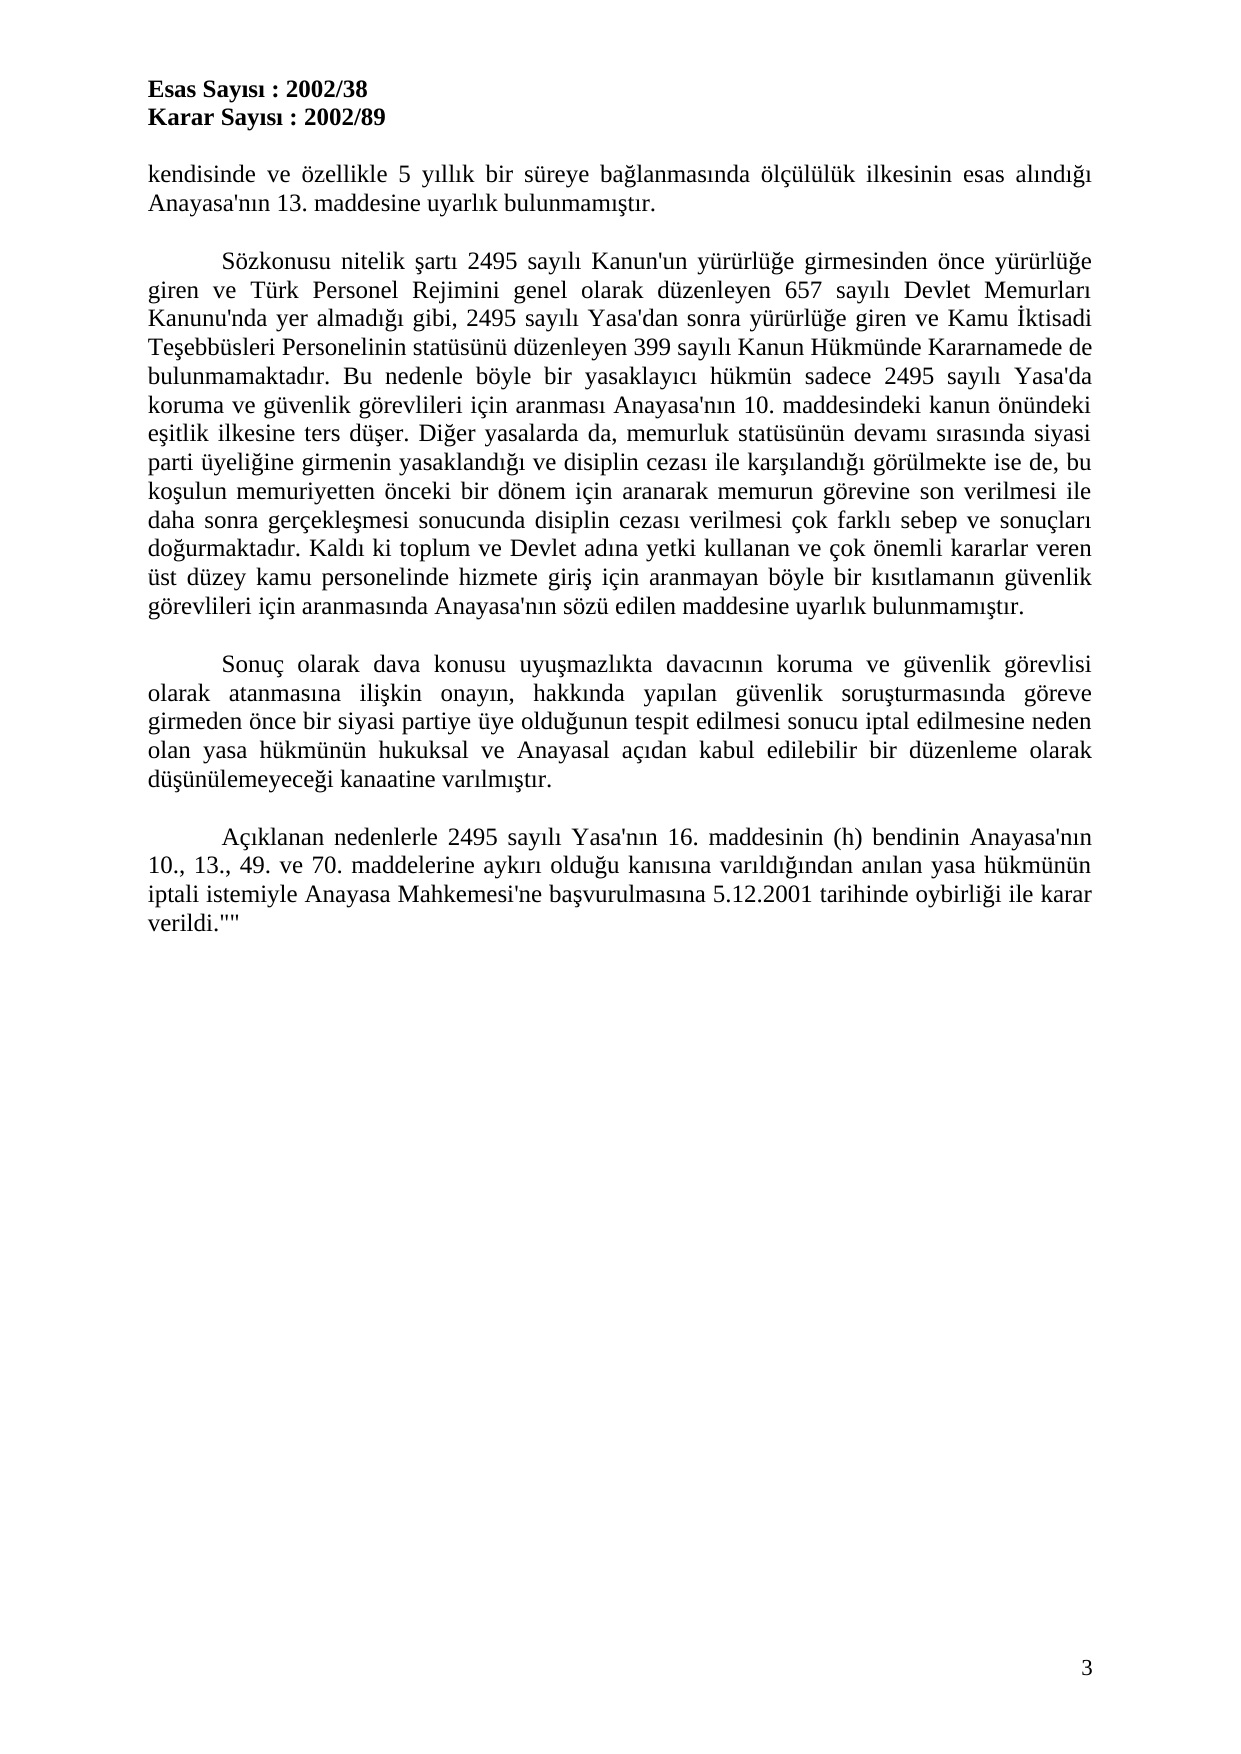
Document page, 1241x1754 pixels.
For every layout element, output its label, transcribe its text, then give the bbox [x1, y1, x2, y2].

text Sonuç olarak dava konusu uyuşmazlıkta davacının koruma ve güvenlik görevlisi olarak atanmasına ilişkin onayın, hakkında yapılan güvenlik soruşturmasında göreve girmeden önce bir siyasi partiye üye olduğunun tespit edilmesi sonucu iptal edilmesine neden olan yasa hükmünün hukuksal ve Anayasal açıdan kabul edilebilir bir düzenleme olarak düşünülemeyeceği kanaatine varılmıştır. [148, 649, 1093, 793]
text Açıklanan nedenlerle 2495 sayılı Yasa'nın 16. maddesinin (h) bendinin Anayasa'nın 10., 13., 49. ve 70. maddelerine aykırı olduğu kanısına varıldığından anılan yasa hükmünün iptali istemiyle Anayasa Mahkemesi'ne başvurulmasına 5.12.2001 tarihinde oybirliği ile karar verildi."" [148, 822, 1093, 937]
text Sözkonusu nitelik şartı 2495 sayılı Kanun'un yürürlüğe girmesinden önce yürürlüğe giren ve Türk Personel Rejimini genel olarak düzenleyen 657 sayılı Devlet Memurları Kanunu'nda yer almadığı gibi, 2495 sayılı Yasa'dan sonra yürürlüğe giren ve Kamu İktisadi Teşebbüsleri Personelinin statüsünü düzenleyen 399 sayılı Kanun Hükmünde Kararnamede de bulunmamaktadır. Bu nedenle böyle bir yasaklayıcı hükmün sadece 2495 sayılı Yasa'da koruma ve güvenlik görevlileri için aranması Anayasa'nın 10. maddesindeki kanun önündeki eşitlik ilkesine ters düşer. Diğer yasalarda da, memurluk statüsünün devamı sırasında siyasi parti üyeliğine girmenin yasaklandığı ve disiplin cezası ile karşılandığı görülmekte ise de, bu koşulun memuriyetten önceki bir dönem için aranarak memurun görevine son verilmesi ile daha sonra gerçekleşmesi sonucunda disiplin cezası verilmesi çok farklı sebep ve sonuçları doğurmaktadır. Kaldı ki toplum ve Devlet adına yetki kullanan ve çok önemli kararlar veren üst düzey kamu personelinde hizmete giriş için aranmayan böyle bir kısıtlamanın güvenlik görevlileri için aranmasında Anayasa'nın sözü edilen maddesine uyarlık bulunmamıştır. [148, 246, 1093, 620]
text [148, 159, 1093, 217]
